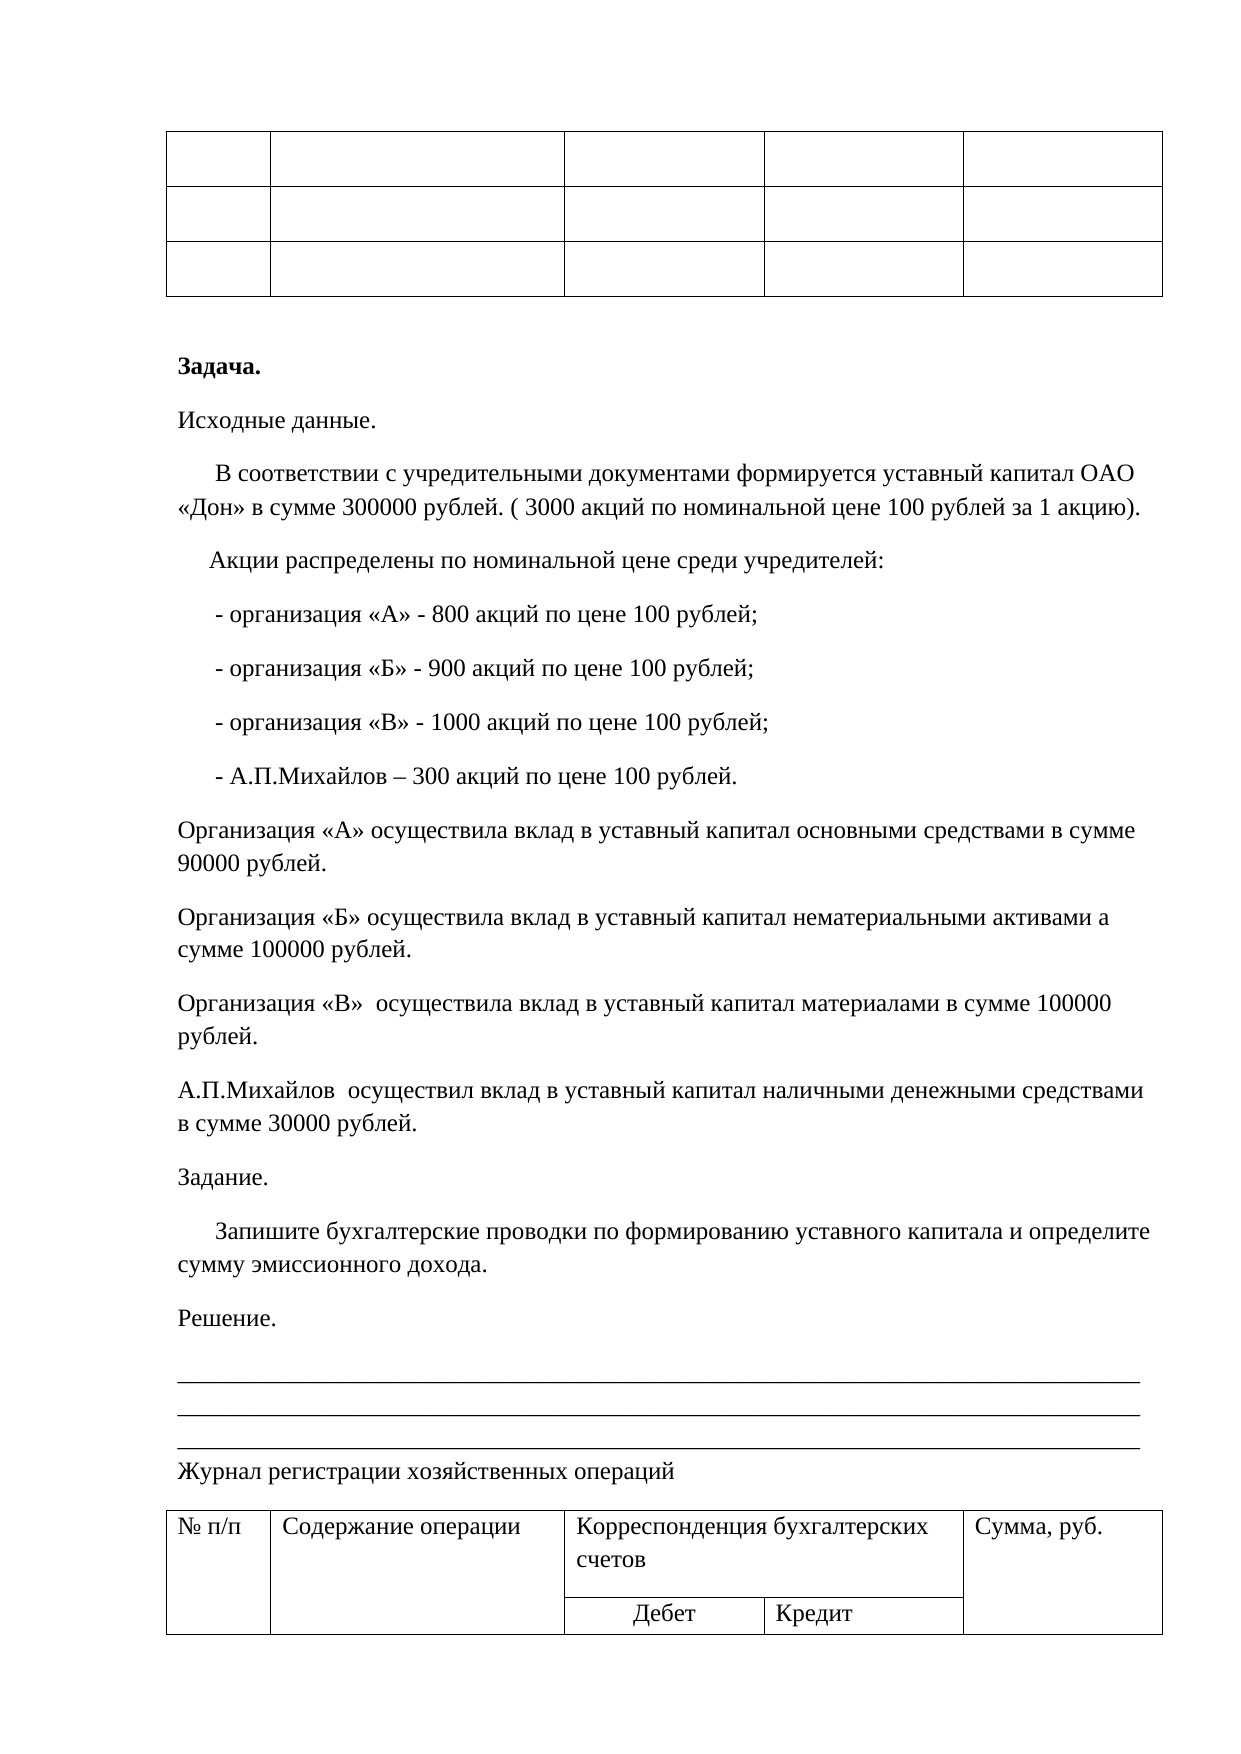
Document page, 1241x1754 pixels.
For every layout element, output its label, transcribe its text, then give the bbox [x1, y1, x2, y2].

text Решение. [177, 1303, 1152, 1332]
table_cell [565, 132, 764, 186]
table_cell [565, 187, 764, 241]
table_cell [167, 187, 270, 241]
text _______________________________________________________________________________________________________________________________________________________________________________________________________________________________________Журнал регистрации хозяйственных операций [177, 1357, 1152, 1484]
table_cell [765, 132, 963, 186]
text Акции распределены по номинальной цене среди учредителей: [177, 545, 1152, 574]
table_cell [271, 242, 564, 296]
text Задача. [177, 351, 1152, 379]
text - организация «В» - 1000 акций по цене 100 рублей; [177, 707, 1152, 736]
text - организация «А» - 800 акций по цене 100 рублей; [177, 599, 1152, 628]
table_cell [271, 132, 564, 186]
table_cell [964, 187, 1162, 241]
text - А.П.Михайлов – 300 акций по цене 100 рублей. [177, 761, 1152, 789]
text Запишите бухгалтерские проводки по формированию уставного капитала и определите сумму эмиссионного дохода. [177, 1216, 1152, 1278]
table_cell [167, 242, 270, 296]
text Организация «В» осуществила вклад в уставный капитал материалами в сумме 100000 рублей. [177, 988, 1152, 1050]
table_cell [765, 187, 963, 241]
table_cell [765, 242, 963, 296]
text Исходные данные. [177, 405, 1152, 433]
table_header № п/п [167, 1511, 270, 1634]
table_header Содержание операции [271, 1511, 564, 1634]
table_cell [964, 132, 1162, 186]
table_cell [565, 242, 764, 296]
table_cell Кредит [765, 1598, 963, 1634]
table_cell [964, 242, 1162, 296]
text В соответствии с учредительными документами формируется уставный капитал ОАО «Дон» в сумме 300000 рублей. ( 3000 акций по номинальной цене 100 рублей за 1 акцию). [177, 458, 1152, 520]
text - организация «Б» - 900 акций по цене 100 рублей; [177, 653, 1152, 682]
text А.П.Михайлов осуществил вклад в уставный капитал наличными денежными средствами в сумме 30000 рублей. [177, 1075, 1152, 1137]
text Организация «Б» осуществила вклад в уставный капитал нематериальными активами а сумме 100000 рублей. [177, 902, 1152, 963]
table_header Корреспонденция бухгалтерских счетов [565, 1511, 963, 1597]
text Организация «А» осуществила вклад в уставный капитал основными средствами в сумме 90000 рублей. [177, 815, 1152, 876]
text Задание. [177, 1162, 1152, 1191]
table_cell [167, 132, 270, 186]
table_cell Дебет [565, 1598, 764, 1634]
table_cell [271, 187, 564, 241]
table_header Сумма, руб. [964, 1511, 1162, 1634]
